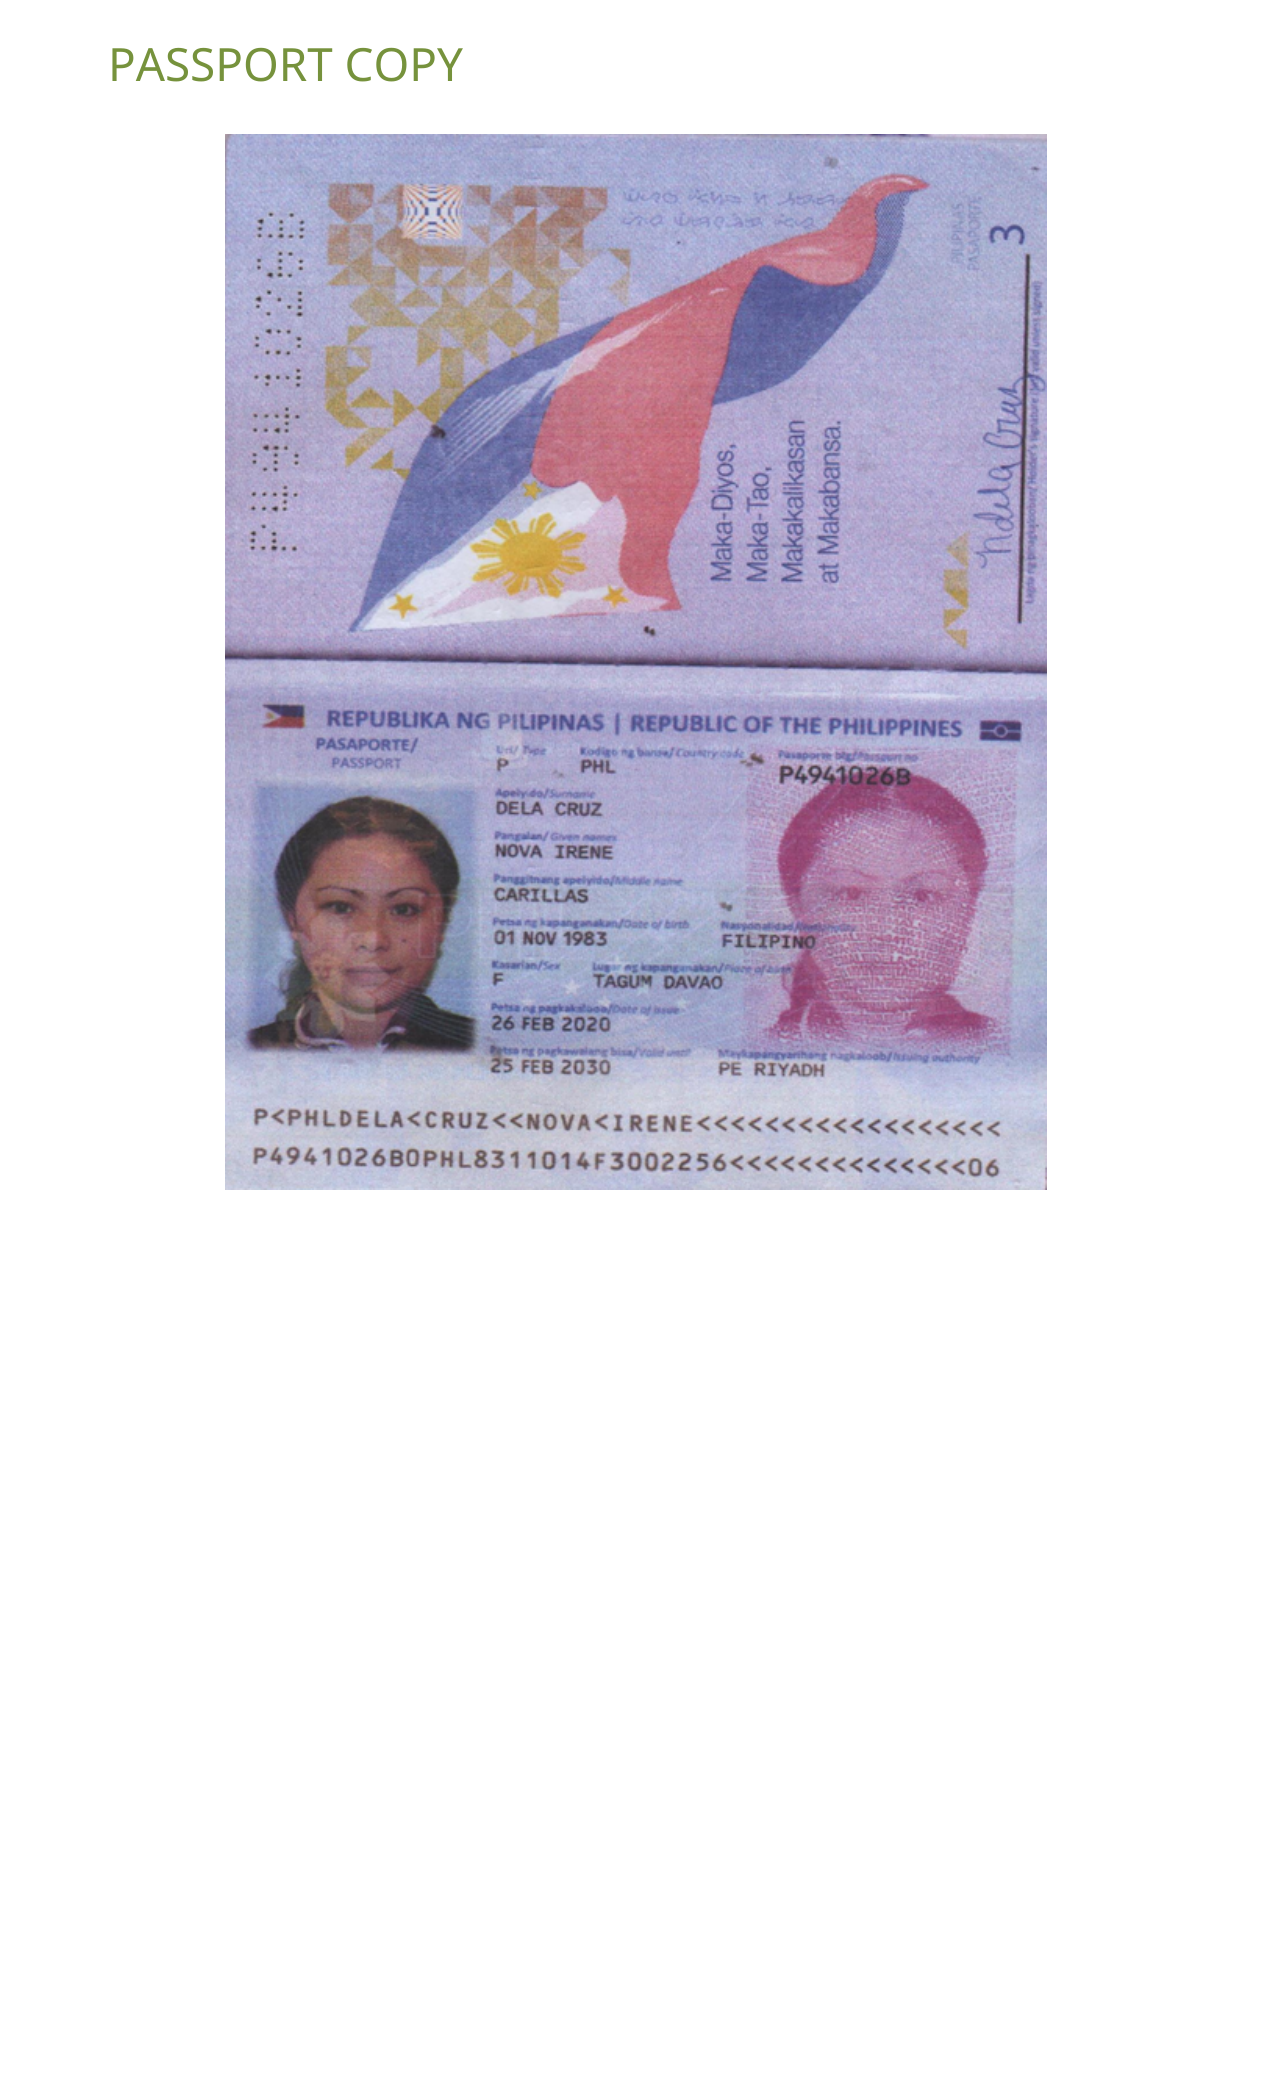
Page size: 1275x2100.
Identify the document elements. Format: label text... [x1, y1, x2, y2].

picture [225, 134, 1047, 1190]
text PASSPORT COPY [33, 33, 1239, 95]
